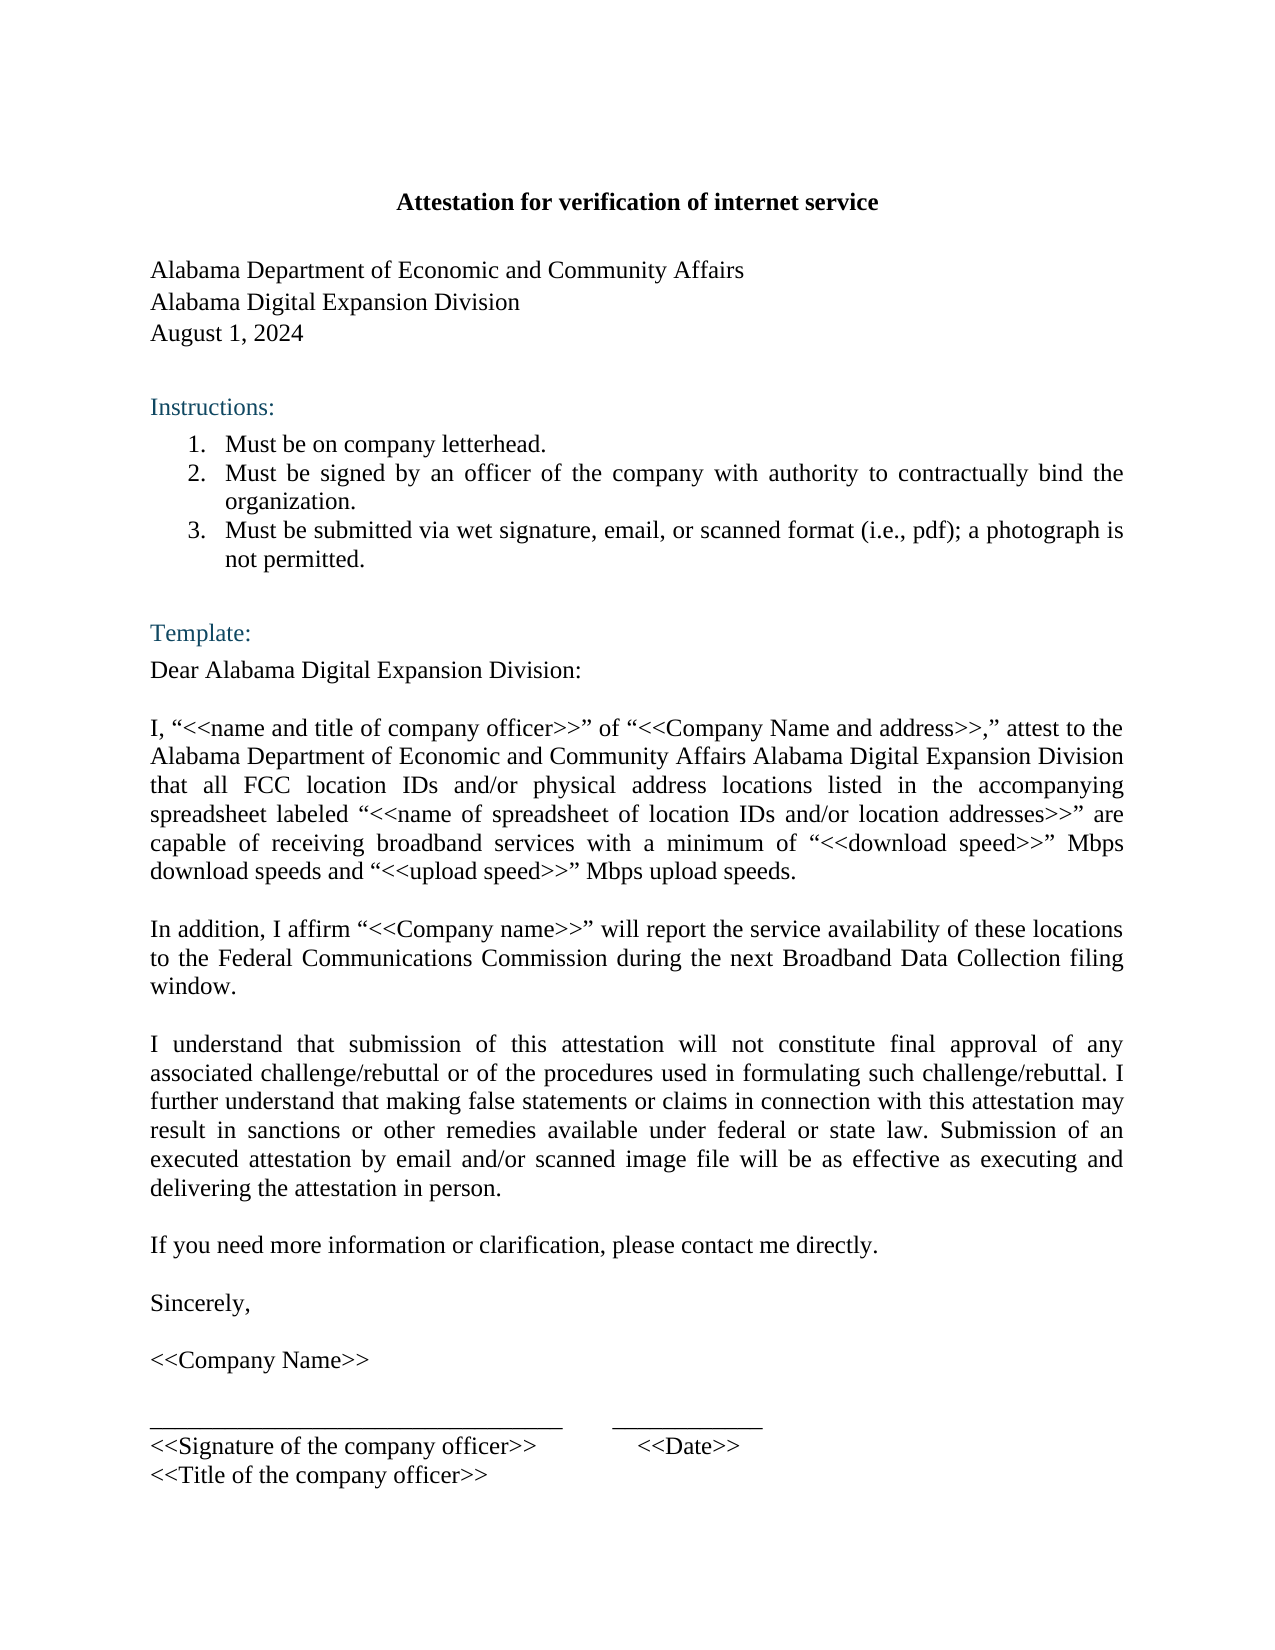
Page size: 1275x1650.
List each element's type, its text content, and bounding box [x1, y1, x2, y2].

subtitle Instructions: [150, 392, 1125, 421]
subtitle Attestation for verification of internet service [150, 187, 1125, 216]
text If you need more information or clarification, please contact me directly. [150, 1230, 1125, 1259]
subtitle Template: [150, 618, 1125, 647]
text _________________________________ ____________ [150, 1403, 1125, 1431]
text Alabama Digital Expansion Division [150, 287, 1125, 315]
list Must be submitted via wet signature, email, or scanned format (i.e., pdf); a photograph is not permitted. [187, 515, 1125, 573]
text <<Company Name>> [150, 1345, 1125, 1374]
text In addition, I affirm “<<Company name>>” will report the service availability of these locations to the Federal Communications Commission during the next Broadband Data Collection filing window. [150, 914, 1125, 1000]
text August 1, 2024 [150, 318, 1125, 346]
text Alabama Department of Economic and Community Affairs [150, 256, 1125, 284]
list Must be signed by an officer of the company with authority to contractually bind the organization. [187, 458, 1125, 515]
text <<Signature of the company officer>> <<Date>> [150, 1431, 1125, 1460]
text Sincerely, [150, 1288, 1125, 1316]
text <<Title of the company officer>> [150, 1460, 1125, 1489]
list Must be on company letterhead. [187, 429, 1125, 458]
text I, “<<name and title of company officer>>” of “<<Company Name and address>>,” attest to the Alabama Department of Economic and Community Affairs Alabama Digital Expansion Division that all FCC location IDs and/or physical address locations listed in the accompanying spreadsheet labeled “<<name of spreadsheet of location IDs and/or location addresses>>” are capable of receiving broadband services with a minimum of “<<download speed>>” Mbps download speeds and “<<upload speed>>” Mbps upload speeds. [150, 713, 1125, 885]
text Dear Alabama Digital Expansion Division: [150, 655, 1125, 684]
text I understand that submission of this attestation will not constitute final approval of any associated challenge/rebuttal or of the procedures used in formulating such challenge/rebuttal. I further understand that making false statements or claims in connection with this attestation may result in sanctions or other remedies available under federal or state law. Submission of an executed attestation by email and/or scanned image file will be as effective as executing and delivering the attestation in person. [150, 1029, 1125, 1201]
